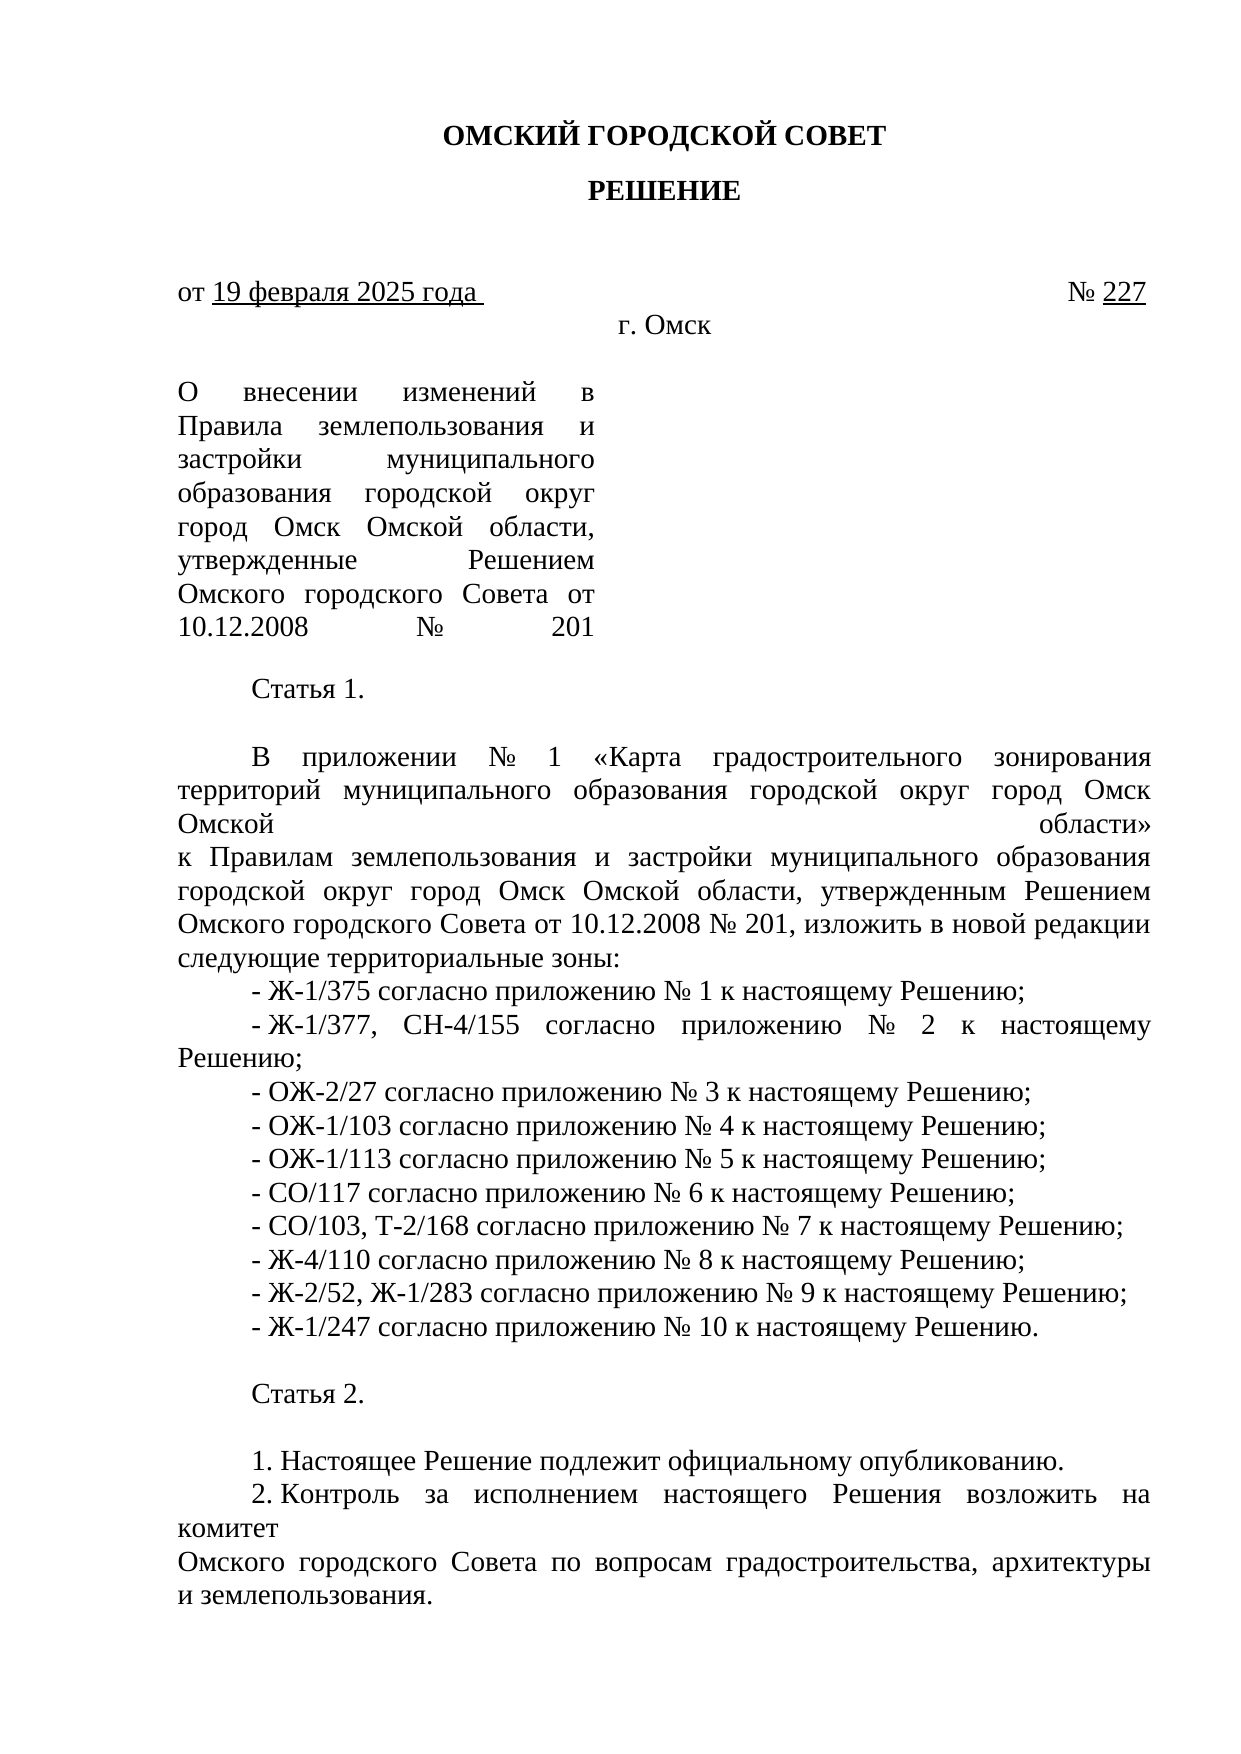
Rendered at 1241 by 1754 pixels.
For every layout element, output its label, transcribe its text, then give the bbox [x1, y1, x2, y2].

text - СО/117 согласно приложению № 6 к настоящему Решению; [177, 1175, 1152, 1208]
text от 19 февраля 2025 года № 227 [177, 274, 1152, 307]
text - Ж-1/377, СН-4/155 согласно приложению № 2 к настоящему Решению; [177, 1007, 1152, 1074]
text - Ж-2/52, Ж-1/283 согласно приложению № 9 к настоящему Решению; [177, 1275, 1152, 1309]
text г. Омск [177, 307, 1152, 341]
text Статья 2. [177, 1376, 1152, 1409]
text - СО/103, Т-2/168 согласно приложению № 7 к настоящему Решению; [177, 1208, 1152, 1242]
text 2. Контроль за исполнением настоящего Решения возложить на комитет Омского городского Совета по вопросам градостроительства, архитектуры и землепользования. [177, 1477, 1152, 1611]
text - Ж-1/375 согласно приложению № 1 к настоящему Решению; [177, 973, 1152, 1007]
text - ОЖ-1/103 согласно приложению № 4 к настоящему Решению; [177, 1108, 1152, 1141]
text О внесении изменений в Правила землепользования и застройки муниципального образования городской округ город Омск Омской области, утвержденные Решением Омского городского Совета от 10.12.2008 № 201 [177, 374, 595, 672]
text - Ж-1/247 согласно приложению № 10 к настоящему Решению. [177, 1309, 1152, 1342]
text ОМСКИЙ ГОРОДСКОЙ СОВЕТ [177, 118, 1152, 152]
text - ОЖ-1/113 согласно приложению № 5 к настоящему Решению; [177, 1141, 1152, 1175]
text Статья 1. [177, 672, 1152, 705]
text В приложении № 1 «Карта градостроительного зонирования территорий муниципального образования городской округ город Омск Омской области» к Правилам землепользования и застройки муниципального образования городской округ город Омск Омской области, утвержденным Решением Омского городского Совета от 10.12.2008 № 201, изложить в новой редакции следующие территориальные зоны: [177, 739, 1152, 973]
text РЕШЕНИЕ [177, 173, 1152, 207]
text 1. Настоящее Решение подлежит официальному опубликованию. [177, 1443, 1152, 1477]
text - Ж-4/110 согласно приложению № 8 к настоящему Решению; [177, 1242, 1152, 1275]
text - ОЖ-2/27 согласно приложению № 3 к настоящему Решению; [177, 1074, 1152, 1108]
